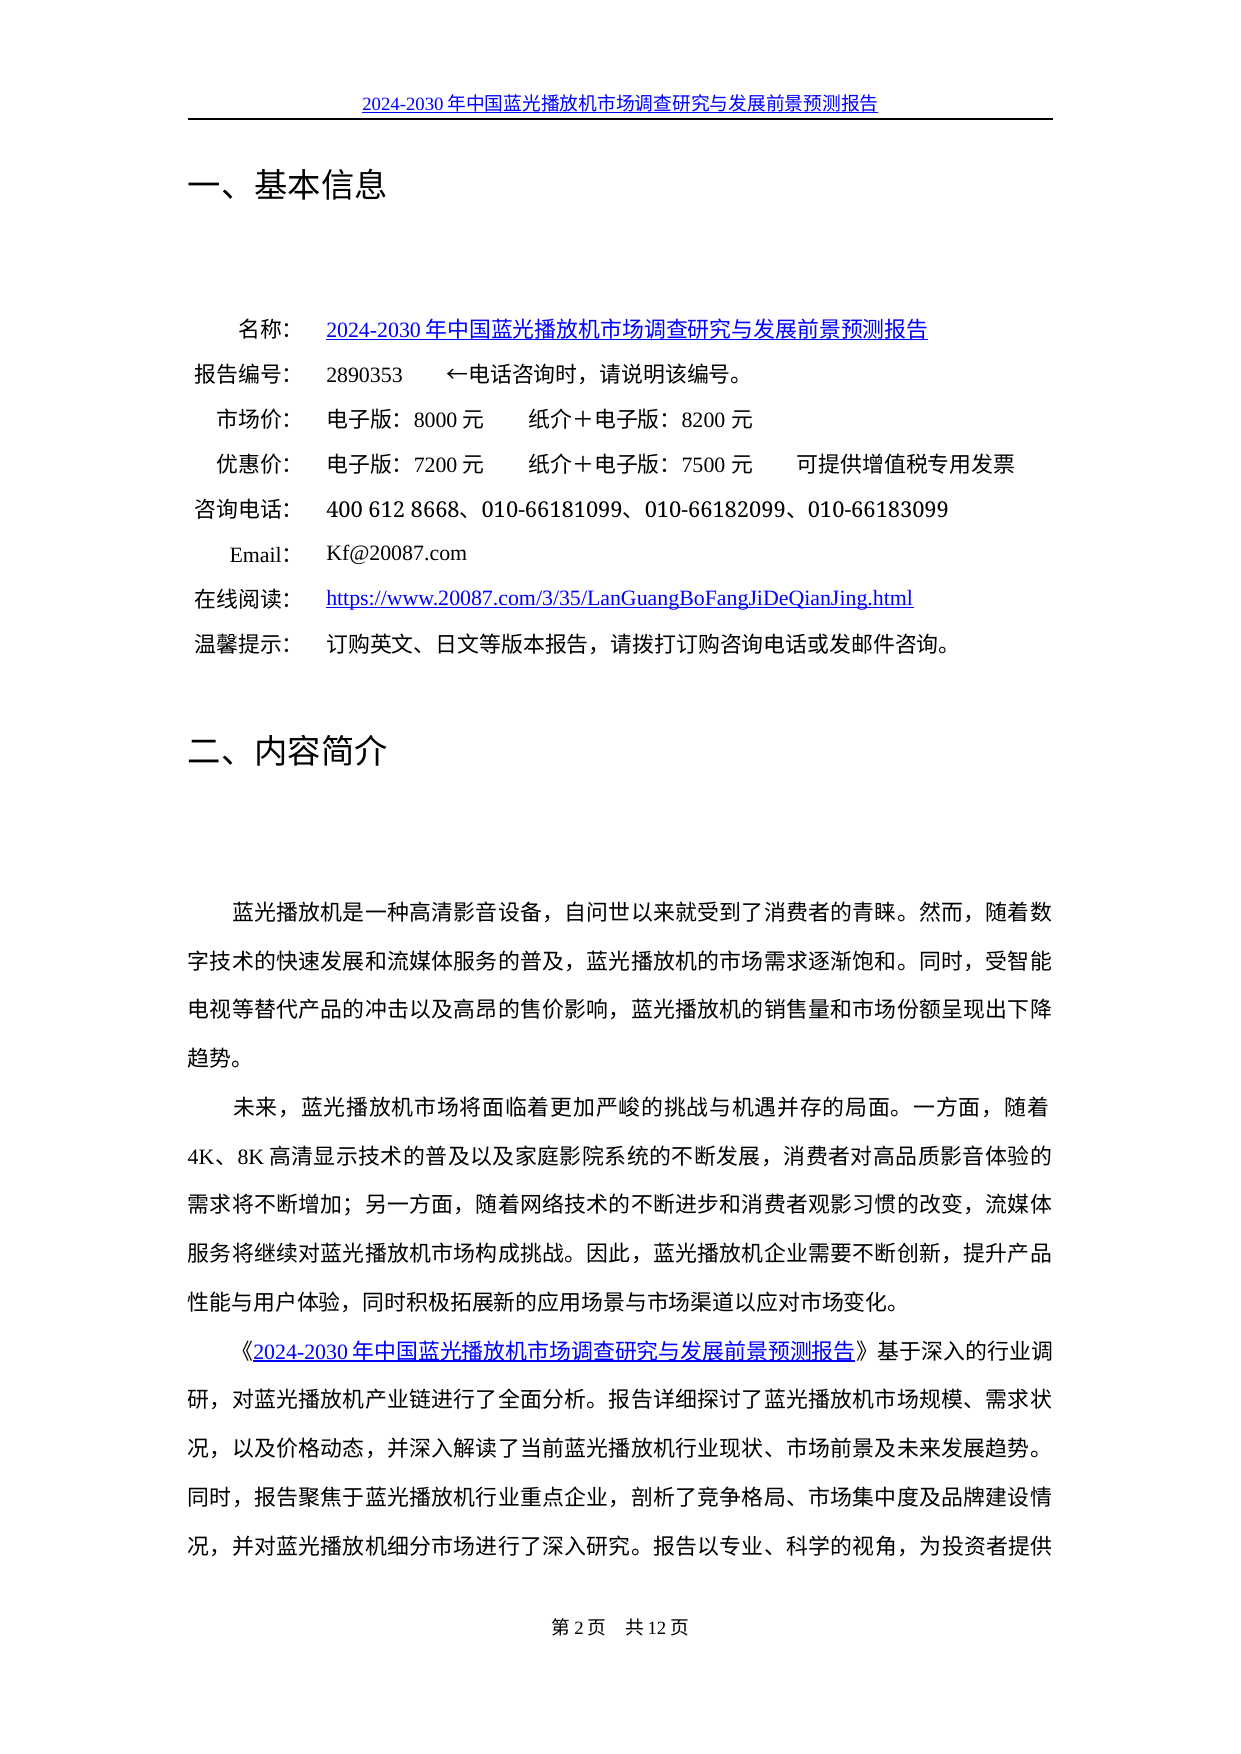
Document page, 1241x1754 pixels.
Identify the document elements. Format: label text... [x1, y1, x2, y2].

table_cell 优惠价： [167, 447, 315, 492]
table_header 名称： [167, 312, 315, 357]
table_cell 报告编号： [167, 357, 315, 402]
table_header 2024-2030年中国蓝光播放机市场调查研究与发展前景预测报告 [315, 312, 1073, 357]
title 一、基本信息 [187, 150, 1053, 215]
table_cell 2890353 ←电话咨询时，请说明该编号。 [315, 357, 1073, 402]
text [187, 894, 1053, 1561]
table_cell 电子版：8000 元 纸介＋电子版：8200 元 [315, 402, 1073, 447]
table_cell 在线阅读： [167, 582, 315, 627]
table_cell 订购英文、日文等版本报告，请拨打订购咨询电话或发邮件咨询。 [315, 627, 1073, 672]
table_cell Kf@20087.com [315, 537, 1073, 582]
table_cell 市场价： [167, 402, 315, 447]
table_cell 温馨提示： [167, 627, 315, 672]
table_cell 400 612 8668、010-66181099、010-66182099、010-66183099 [315, 492, 1073, 537]
table_cell Email： [167, 537, 315, 582]
title 二、内容简介 [187, 717, 1053, 782]
table_cell 电子版：7200 元 纸介＋电子版：7500 元 可提供增值税专用发票 [315, 447, 1073, 492]
table_cell [315, 582, 1073, 627]
table_cell 咨询电话： [167, 492, 315, 537]
